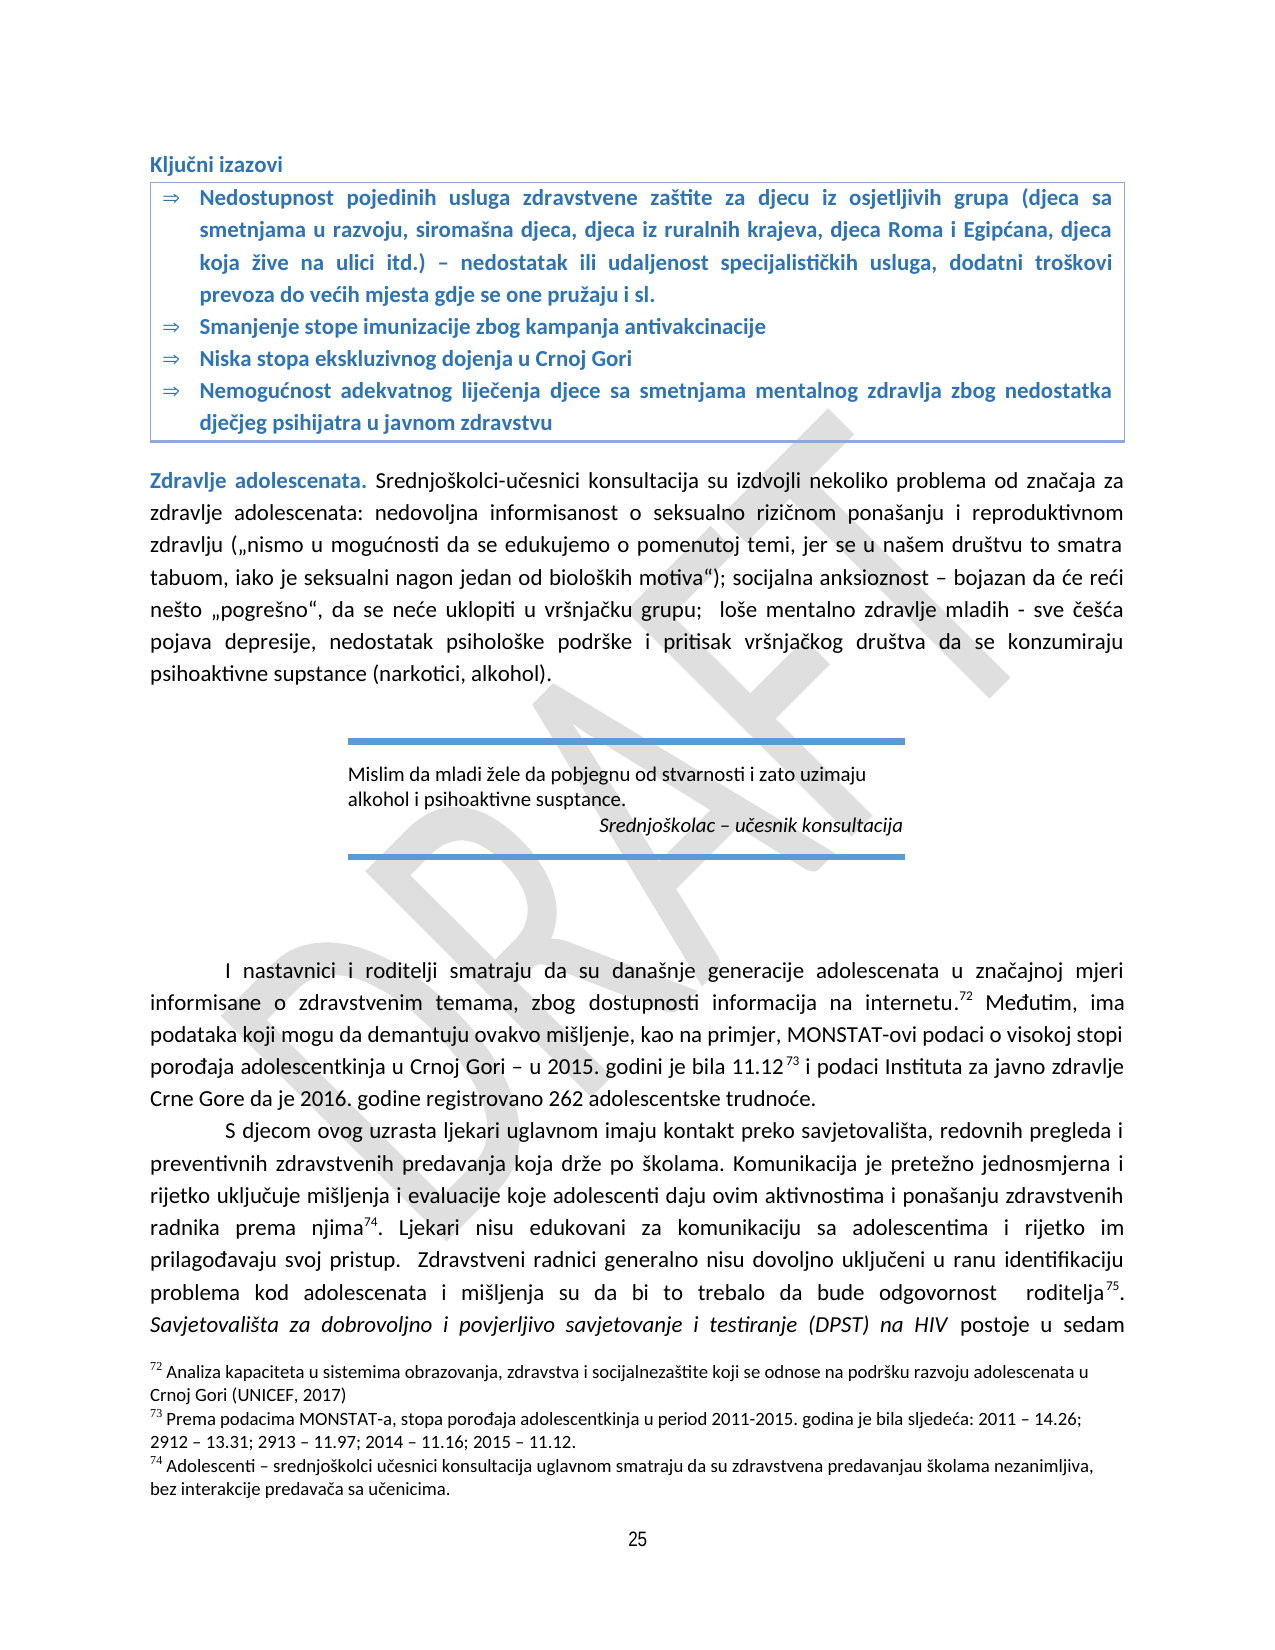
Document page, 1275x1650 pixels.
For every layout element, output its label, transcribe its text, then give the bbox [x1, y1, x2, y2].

text Ključni izazovi [150, 150, 1125, 178]
table_header Nedostupnost pojedinih usluga zdravstvene zaštite za djecu iz osjetljivih grupa (djeca sa smetnjama u razvoju, siromašna djeca, djeca iz ruralnih krajeva, djeca Roma i Egipćana, djeca koja žive na ulici itd.) – nedostatak ili udaljenost specijalističkih usluga, dodatni troškovi prevoza do većih mjesta gdje se one pružaju i sl. Smanjenje stope imunizacije zbog kampanja antivakcinacije Niska stopa ekskluzivnog dojenja u Crnoj Gori Nemogućnost adekvatnog liječenja djece sa smetnjama mentalnog zdravlja zbog nedostatka dječjeg psihijatra u javnom zdravstvu [151, 183, 1124, 440]
text I nastavnici i roditelji smatraju da su današnje generacije adolescenata u značajnoj mjeri informisane o zdravstvenim temama, zbog dostupnosti informacija na internetu. Međutim, ima podataka koji mogu da demantuju ovakvo mišljenje, kao na primjer, MONSTAT-ovi podaci o visokoj stopi porođaja adolescentkinja u Crnoj Gori – u 2015. godini je bila 11.12 i podaci Instituta za javno zdravlje Crne Gore da je 2016. godine registrovano 262 adolescentske trudnoće. [150, 956, 1125, 1112]
list Zdravlje adolescenata. Srednjoškolci-učesnici konsultacija su izdvojli nekoliko problema od značaja za zdravlje adolescenata: nedovoljna informisanost o seksualno rizičnom ponašanju i reproduktivnom zdravlju („nismo u mogućnosti da se edukujemo o pomenutoj temi, jer se u našem društvu to smatra tabuom, iako je seksualni nagon jedan od bioloških motiva“); socijalna anksioznost – bojazan da će reći nešto „pogrešno“, da se neće uklopiti u vršnjačku grupu; loše mentalno zdravlje mladih - sve češća pojava depresije, nedostatak psihološke podrške i pritisak vršnjačkog društva da se konzumiraju psihoaktivne supstance (narkotici, alkohol). [150, 466, 1125, 687]
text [150, 1117, 1125, 1338]
